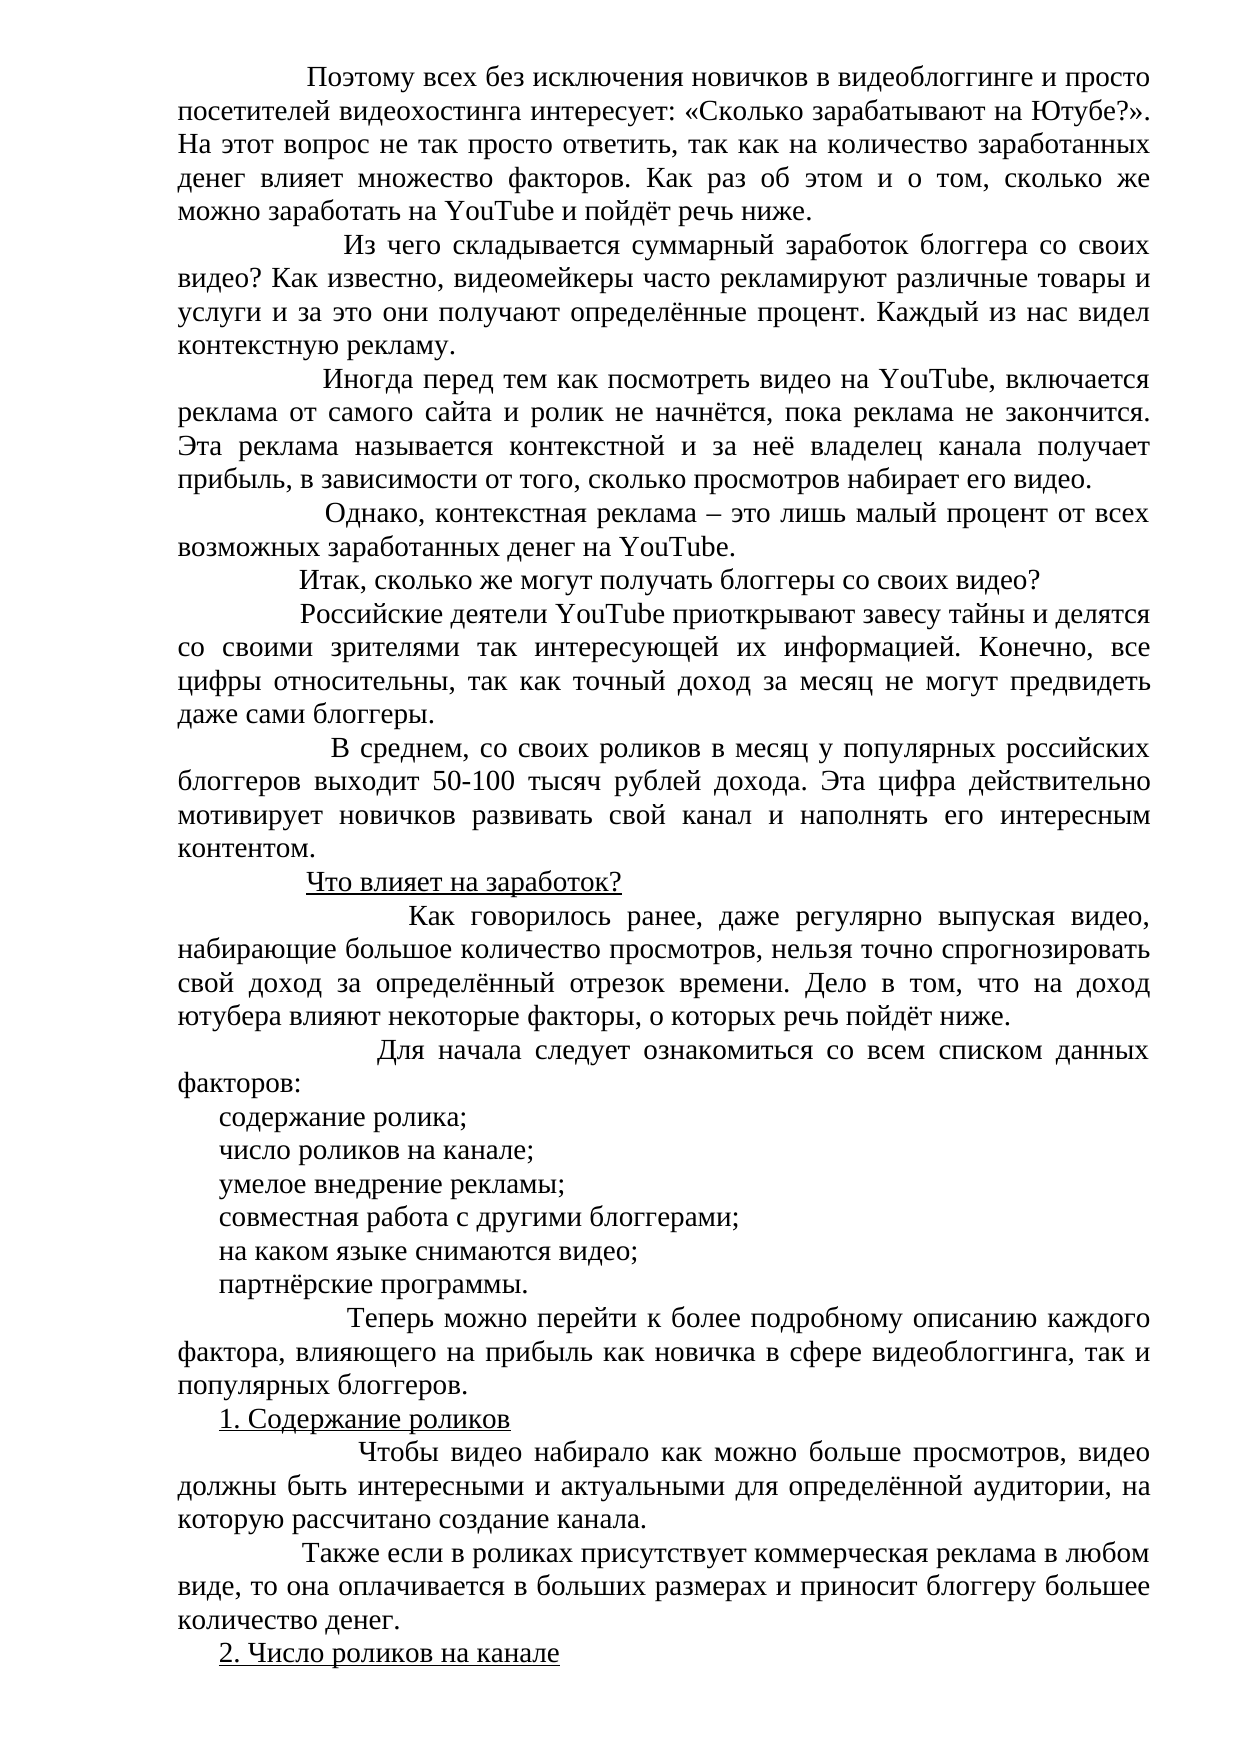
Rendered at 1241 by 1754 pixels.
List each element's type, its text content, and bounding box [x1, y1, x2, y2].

text Из чего складывается суммарный заработок блоггера со своих видео? Как известно, видеомейкеры часто рекламируют различные товары и услуги и за это они получают определённые процент. Каждый из нас видел контекстную рекламу. [177, 227, 1152, 361]
text Для начала следует ознакомиться со всем списком данных факторов: [177, 1032, 1152, 1099]
text Чтобы видео набирало как можно больше просмотров, видео должны быть интересными и актуальными для определённой аудитории, на которую рассчитано создание канала. [177, 1434, 1152, 1535]
text число роликов на канале; [177, 1132, 1152, 1166]
text партнёрские программы. [177, 1267, 1152, 1300]
text Иногда перед тем как посмотреть видео на YouTube, включается реклама от самого сайта и ролик не начнётся, пока реклама не закончится. Эта реклама называется контекстной и за неё владелец канала получает прибыль, в зависимости от того, сколько просмотров набирает его видео. [177, 361, 1152, 495]
text совместная работа с другими блоггерами; [177, 1199, 1152, 1233]
text Также если в роликах присутствует коммерческая реклама в любом виде, то она оплачивается в больших размерах и приносит блоггеру большее количество денег. [177, 1535, 1152, 1636]
text содержание ролика; [177, 1099, 1152, 1132]
text Теперь можно перейти к более подробному описанию каждого фактора, влияющего на прибыль как новичка в сфере видеоблоггинга, так и популярных блоггеров. [177, 1300, 1152, 1401]
text Как говорилось ранее, даже регулярно выпуская видео, набирающие большое количество просмотров, нельзя точно спрогнозировать свой доход за определённый отрезок времени. Дело в том, что на доход ютубера влияют некоторые факторы, о которых речь пойдёт ниже. [177, 898, 1152, 1032]
text умелое внедрение рекламы; [177, 1166, 1152, 1199]
text Однако, контекстная реклама – это лишь малый процент от всех возможных заработанных денег на YouTube. [177, 495, 1152, 562]
text Российские деятели YouTube приоткрывают завесу тайны и делятся со своими зрителями так интересующей их информацией. Конечно, все цифры относительны, так как точный доход за месяц не могут предвидеть даже сами блоггеры. [177, 596, 1152, 730]
text Итак, сколько же могут получать блоггеры со своих видео? [177, 562, 1152, 596]
text Что влияет на заработок? [177, 864, 1152, 898]
text Поэтому всех без исключения новичков в видеоблоггинге и просто посетителей видеохостинга интересует: «Сколько зарабатывают на Ютубе?». На этот вопрос не так просто ответить, так как на количество заработанных денег влияет множество факторов. Как раз об этом и о том, сколько же можно заработать на YouTube и пойдёт речь ниже. [177, 59, 1152, 227]
text В среднем, со своих роликов в месяц у популярных российских блоггеров выходит 50-100 тысяч рублей дохода. Эта цифра действительно мотивирует новичков развивать свой канал и наполнять его интересным контентом. [177, 730, 1152, 864]
text 2. Число роликов на канале [177, 1636, 1152, 1669]
text 1. Содержание роликов [177, 1401, 1152, 1434]
text на каком языке снимаются видео; [177, 1233, 1152, 1267]
